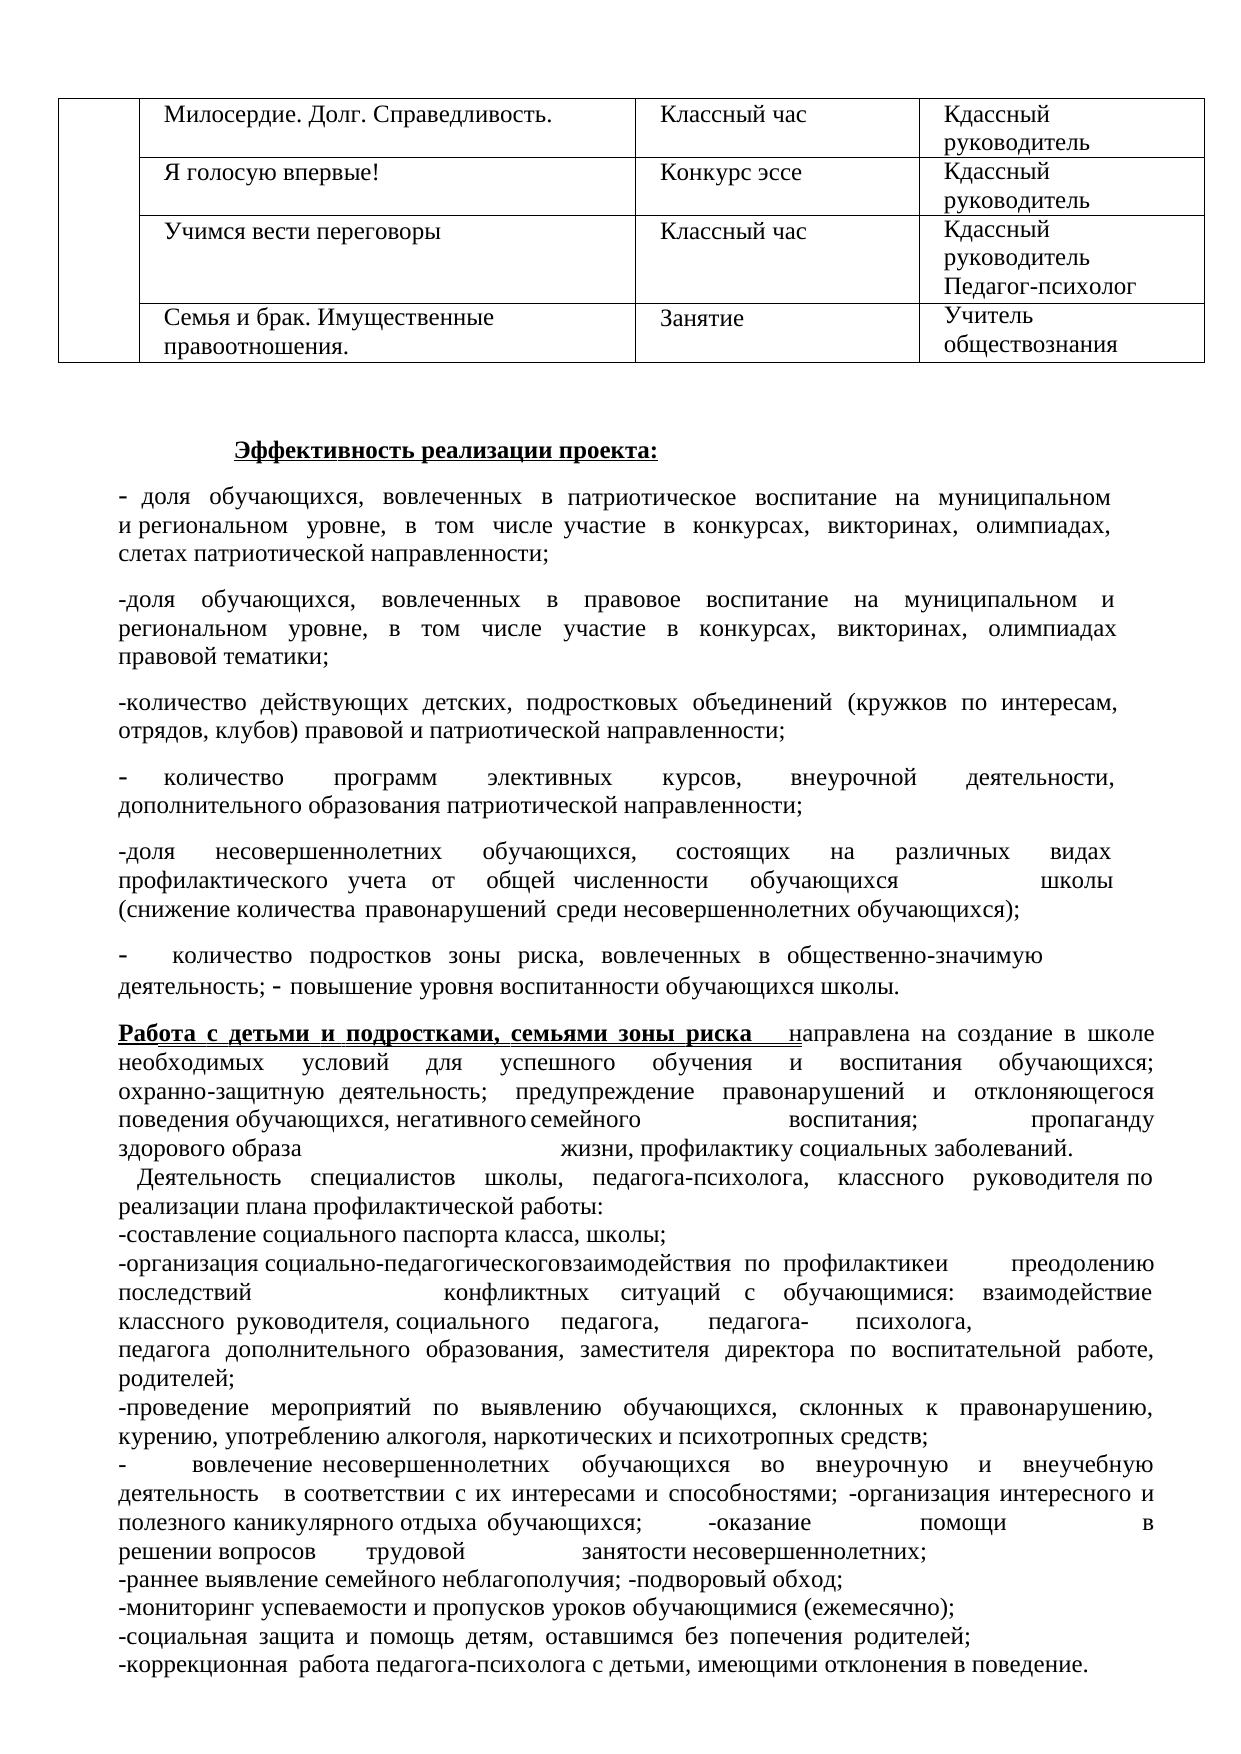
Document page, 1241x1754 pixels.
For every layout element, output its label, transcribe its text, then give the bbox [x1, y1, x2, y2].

text Занятие [660, 303, 809, 332]
text -организация социально-педагогического взаимодействия по профилактике и преодолению последствий конфликтных ситуаций с обучающимися: взаимодействие классного руководителя, социального педагога, педагога- психолога, педагога дополнительного образования, заместителя директора по воспитательной работе, родителей; [118, 1248, 1154, 1392]
text -количество действующих детских, подростковых объединений (кружков по интересам, отрядов, клубов) правовой и патриотической направленности; [118, 687, 1121, 744]
text Учимся вести переговоры [164, 216, 555, 245]
text -коррекционная работа педагога-психолога с детьми, имеющими отклонения в поведение. [118, 1650, 1154, 1678]
text -составление социального паспорта класса, школы; [118, 1219, 1154, 1248]
text патриотическое воспитание на муниципальном участие в конкурсах, викторинах, олимпиадах, [560, 482, 1111, 539]
text Кдассный руководитель Кдассный руководитель Кдассный руководитель Педагог-психолог Учитель обществознания [943, 99, 1143, 357]
text - количество подростков зоны риска, вовлеченных в общественно-значимую деятельность; - повышение уровня воспитанности обучающихся школы. [118, 939, 1048, 1000]
text Работа с детьми и подростками, семьями зоны риска направлена на создание в школе необходимых условий для успешного обучения и воспитания обучающихся; охранно-защитную деятельность; предупреждение правонарушений и отклоняющегося поведения обучающихся, негативногосемейного воспитания; пропаганду здорового образа жизни, профилактику социальных заболеваний. [118, 1018, 1154, 1162]
text -проведение мероприятий по выявлению обучающихся, склонных к правонарушению, курению, употреблению алкоголя, наркотических и психотропных средств; [118, 1392, 1158, 1449]
text - вовлечение несовершеннолетних обучающихся во внеурочную и внеучебную деятельность в соответствии с их интересами и способностями; -организация интересного и полезного каникулярного отдыха обучающихся; -оказание помощи в решении вопросов трудовой занятости несовершеннолетних; [118, 1449, 1154, 1564]
text -доля обучающихся, вовлеченных в правовое воспитание на муниципальном и региональном уровне, в том числе участие в конкурсах, викторинах, олимпиадах правовой тематики; [118, 584, 1117, 670]
text -доля несовершеннолетних обучающихся, состоящих на различных видах профилактического учета от общей численности обучающихся школы (снижение количества правонарушений среди несовершеннолетних обучающихся); [118, 836, 1113, 923]
text Классный час [660, 99, 809, 127]
text Эффективность реализации проекта: [233, 435, 1154, 464]
text Семья и брак. Имущественные правоотношения. [164, 303, 500, 359]
text Конкурс эссе [660, 157, 809, 186]
text -мониторинг успеваемости и пропусков уроков обучающимися (ежемесячно); [118, 1593, 1154, 1621]
text -раннее выявление семейного неблагополучия; -подворовый обход; [118, 1564, 1154, 1593]
text Классный час [660, 216, 809, 245]
text Милосердие. Долг. Справедливость. [164, 99, 555, 127]
text - доля обучающихся, вовлеченных в и региональном уровне, в том числе слетах патриотической направленности; [118, 479, 553, 567]
text -социальная защита и помощь детям, оставшимся без попечения родителей; [118, 1621, 1154, 1650]
text Я голосую впервые! [164, 157, 555, 186]
text Деятельность специалистов школы, педагога-психолога, классного руководителя по реализации плана профилактической работы: [118, 1162, 1158, 1219]
text - количество программ элективных курсов, внеурочной деятельности, дополнительного образования патриотической направленности; [118, 760, 1121, 819]
